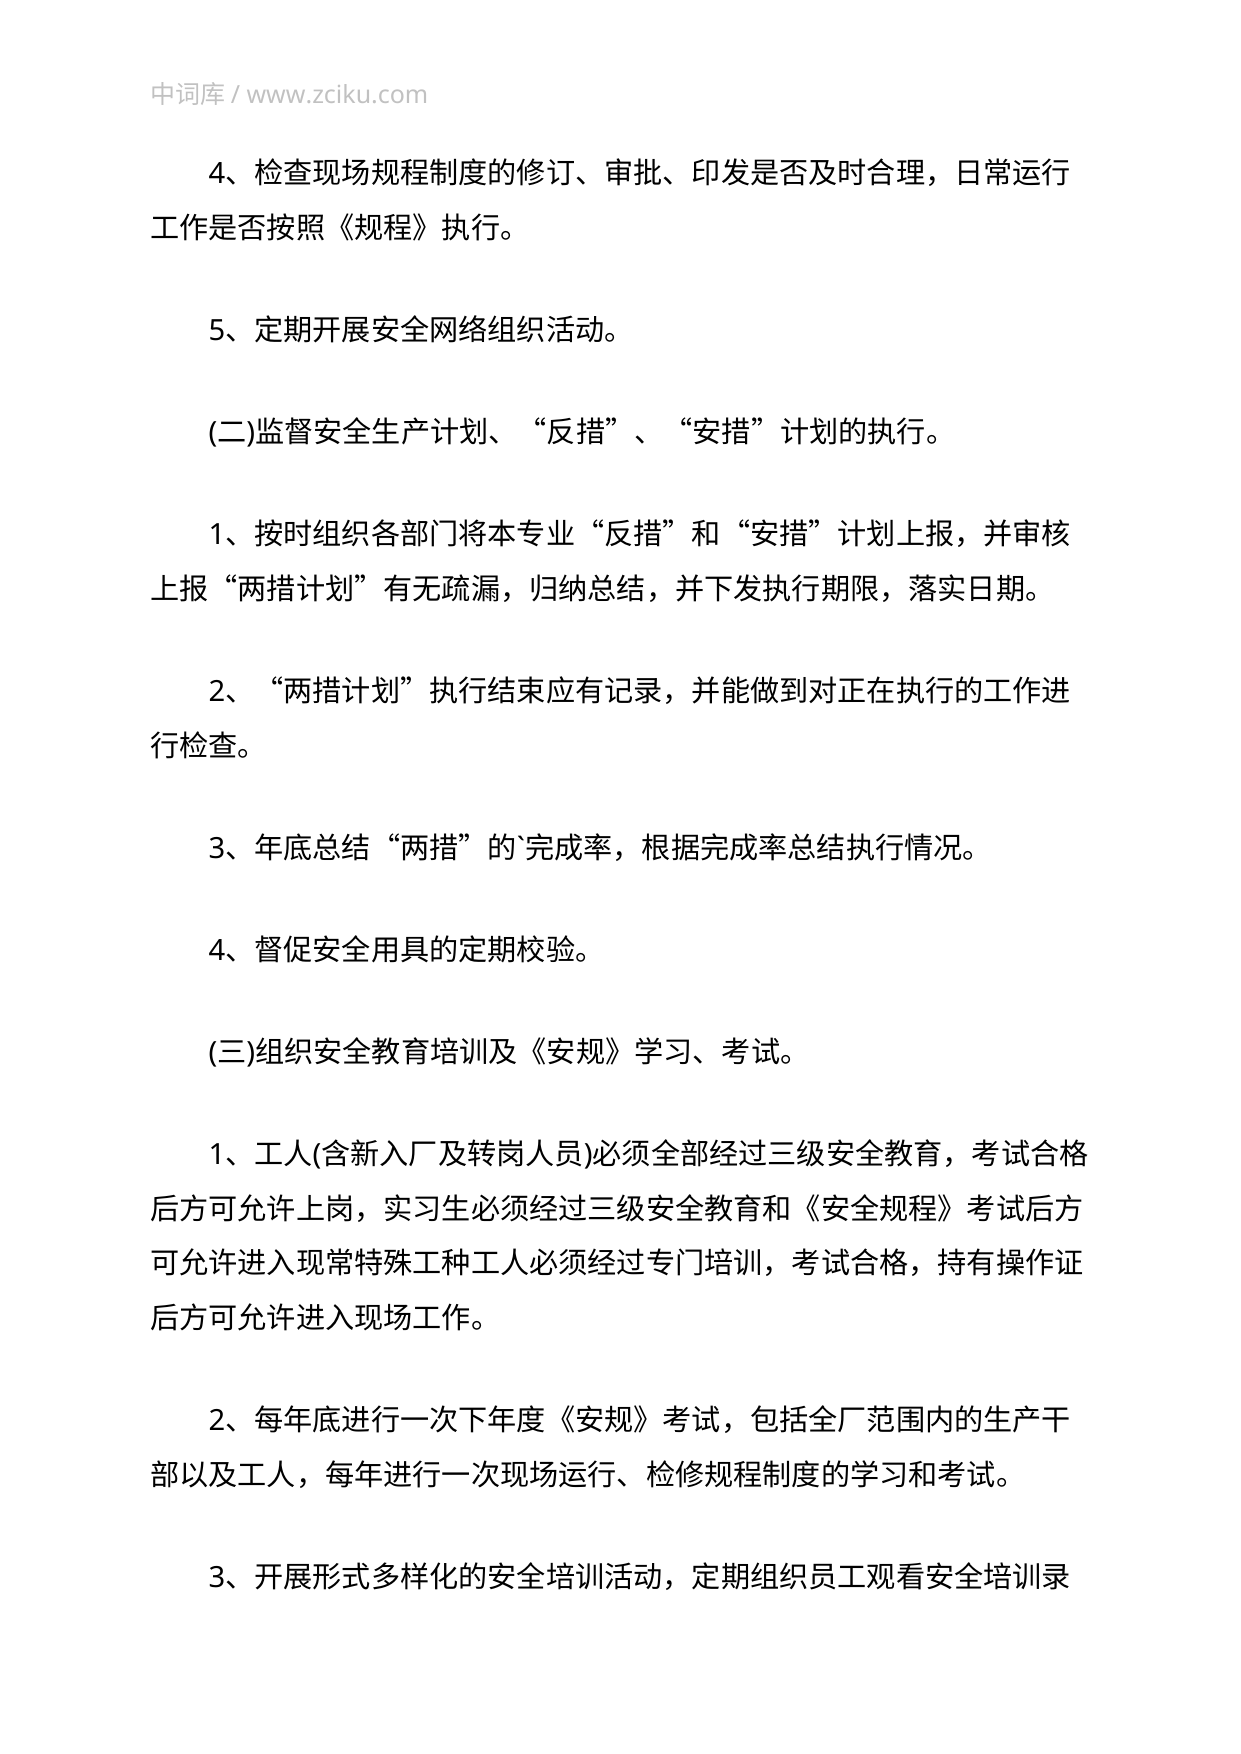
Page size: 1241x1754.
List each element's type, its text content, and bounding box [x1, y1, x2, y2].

text 5、定期开展安全网络组织活动。 [150, 307, 1090, 349]
text 2、每年底进行一次下年度《安规》考试，包括全厂范围内的生产干部以及工人，每年进行一次现场运行、检修规程制度的学习和考试。 [150, 1397, 1090, 1494]
text (三)组织安全教育培训及《安规》学习、考试。 [150, 1028, 1090, 1071]
text 4、检查现场规程制度的修订、审批、印发是否及时合理，日常运行工作是否按照《规程》执行。 [150, 150, 1090, 247]
text 1、工人(含新入厂及转岗人员)必须全部经过三级安全教育，考试合格后方可允许上岗，实习生必须经过三级安全教育和《安全规程》考试后方可允许进入现常特殊工种工人必须经过专门培训，考试合格，持有操作证后方可允许进入现场工作。 [150, 1130, 1090, 1337]
text 4、督促安全用具的定期校验。 [150, 926, 1090, 969]
text 3、年底总结“两措”的`完成率，根据完成率总结执行情况。 [150, 824, 1090, 867]
text 2、“两措计划”执行结束应有记录，并能做到对正在执行的工作进行检查。 [150, 667, 1090, 765]
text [150, 1553, 1090, 1596]
text 1、按时组织各部门将本专业“反措”和“安措”计划上报，并审核上报“两措计划”有无疏漏，归纳总结，并下发执行期限，落实日期。 [150, 511, 1090, 608]
text (二)监督安全生产计划、“反措”、“安措”计划的执行。 [150, 409, 1090, 451]
